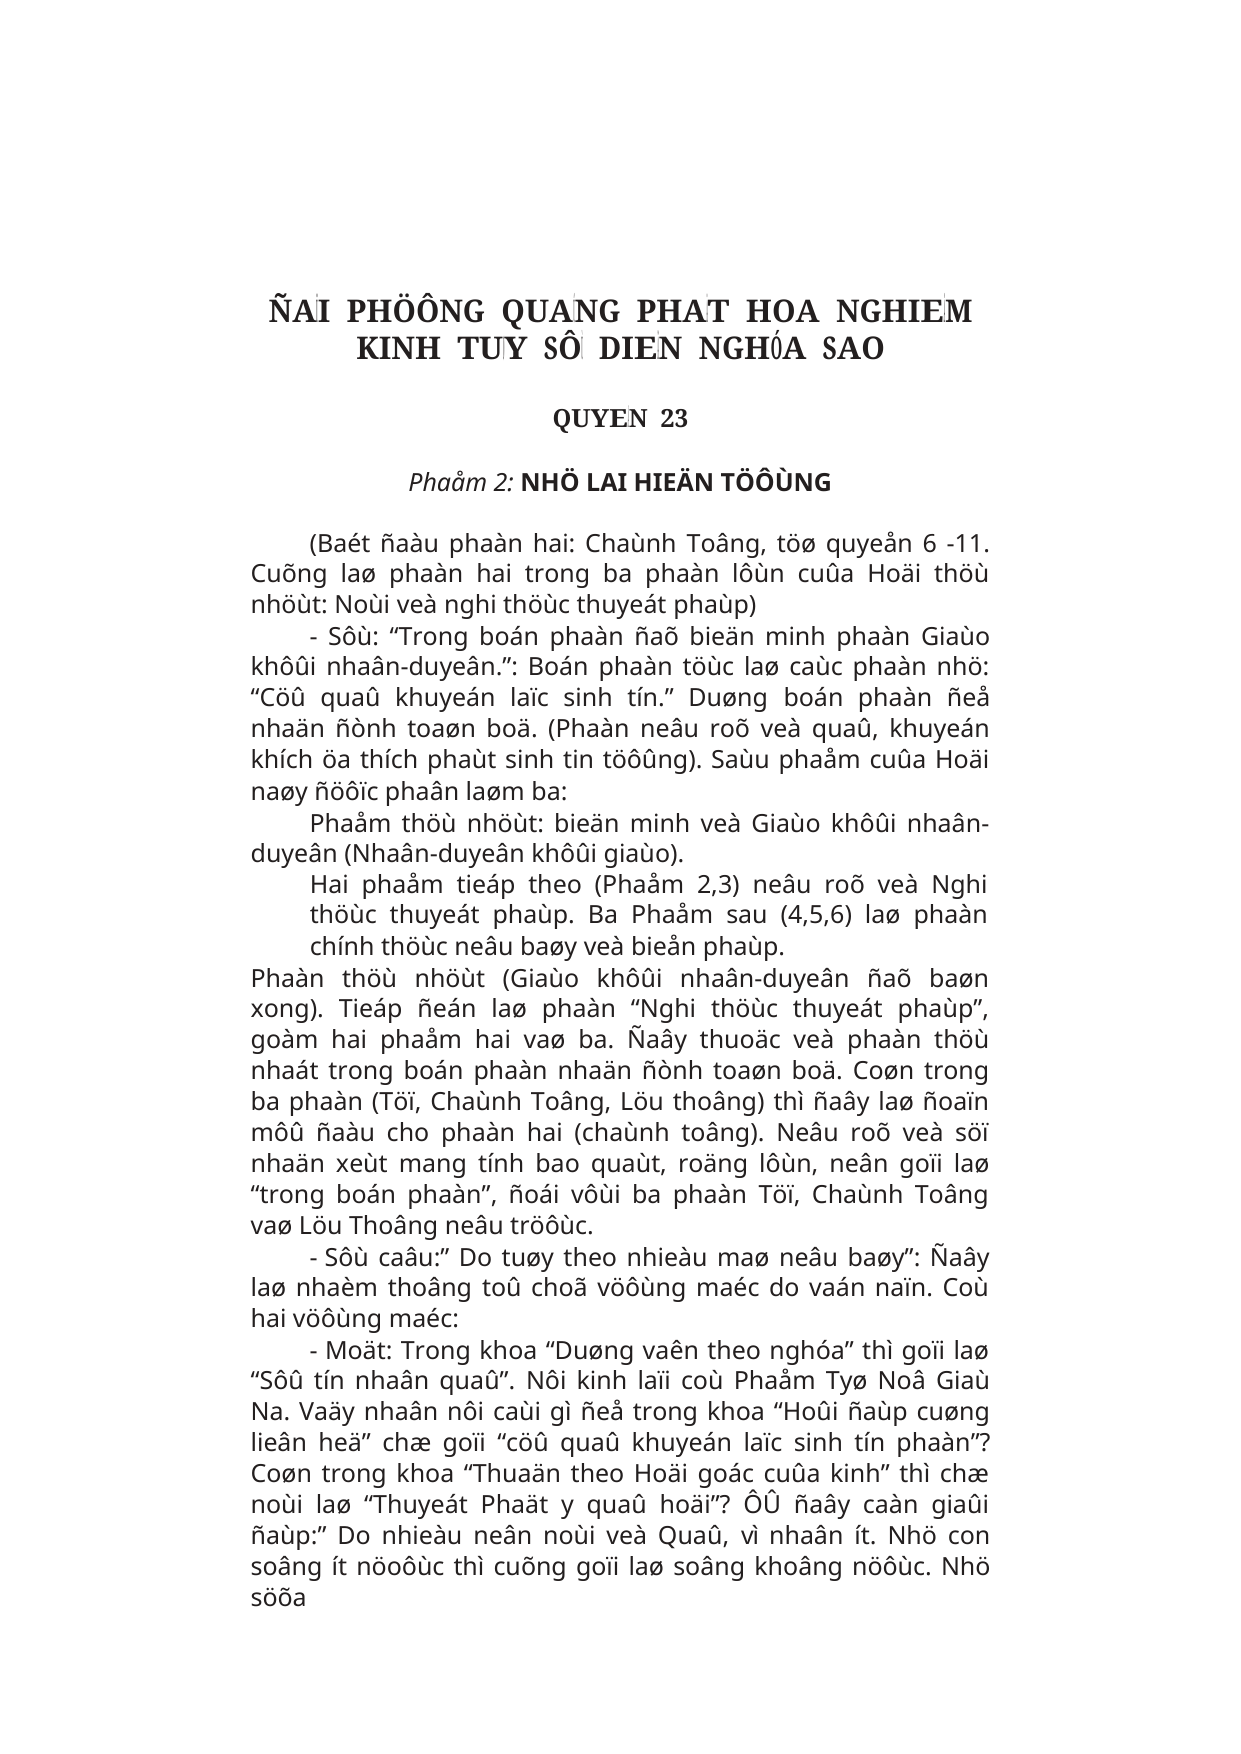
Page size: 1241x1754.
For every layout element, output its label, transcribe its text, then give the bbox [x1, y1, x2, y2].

text Phaåm 2: NHÖ LAI HIEÄN TÖÔÙNG [249, 464, 992, 498]
text - Sôù: “Trong boán phaàn ñaõ bieän minh phaàn Giaùo khôûi nhaân-duyeân.”: Boán phaàn töùc laø caùc phaàn nhö: “Cöû quaû khuyeán laïc sinh tín.” Duøng boán phaàn ñeå nhaän ñònh toaøn boä. (Phaàn neâu roõ veà quaû, khuyeán khích öa thích phaùt sinh tin töôûng). Saùu phaåm cuûa Hoäi naøy ñöôïc phaân laøm ba: [250, 621, 990, 807]
list Moät: Trong khoa “Duøng vaên theo nghóa” thì goïi laø “Sôû tín nhaân quaû”. Nôi kinh laïi coù Phaåm Tyø Noâ Giaù Na. Vaäy nhaân nôi caùi gì ñeå trong khoa “Hoûi ñaùp cuøng lieân heä” chæ goïi “cöû quaû khuyeán laïc sinh tín phaàn”? Coøn trong khoa “Thuaän theo Hoäi goác cuûa kinh” thì chæ noùi laø “Thuyeát Phaät y quaû hoäi”? ÔÛ ñaây caàn giaûi ñaùp:” Do nhieàu neân noùi veà Quaû, vì nhaân ít. Nhö con soâng ít nöoôùc thì cuõng goïi laø soâng khoâng nöôùc. Nhö söõa [250, 1334, 990, 1614]
list Sôù caâu:” Do tuøy theo nhieàu maø neâu baøy”: Ñaây laø nhaèm thoâng toû choã vöôùng maéc do vaán naïn. Coù hai vöôùng maéc: [250, 1242, 990, 1334]
text Phaåm thöù nhöùt: bieän minh veà Giaùo khôûi nhaân-duyeân (Nhaân-duyeân khôûi giaùo). [250, 807, 990, 869]
text Phaàn thöù nhöùt (Giaùo khôûi nhaân-duyeân ñaõ baøn xong). Tieáp ñeán laø phaàn “Nghi thöùc thuyeát phaùp”, goàm hai phaåm hai vaø ba. Ñaây thuoäc veà phaàn thöù nhaát trong boán phaàn nhaän ñònh toaøn boä. Coøn trong ba phaàn (Töï, Chaùnh Toâng, Löu thoâng) thì ñaây laø ñoaïn môû ñaàu cho phaàn hai (chaùnh toâng). Neâu roõ veà söï nhaän xeùt mang tính bao quaùt, roäng lôùn, neân goïi laø “trong boán phaàn”, ñoái vôùi ba phaàn Töï, Chaùnh Toâng vaø Löu Thoâng neâu tröôùc. [250, 962, 990, 1242]
text (Baét ñaàu phaàn hai: Chaùnh Toâng, töø quyeån 6 -11. Cuõng laø phaàn hai trong ba phaàn lôùn cuûa Hoäi thöù nhöùt: Noùi veà nghi thöùc thuyeát phaùp) [250, 528, 990, 621]
title ÑAÏI PHÖÔNG QUAÛNG PHAÄT HOA NGHIEÂM KINH TUØY SÔÙ DIEÃN NGHÓA SAO [249, 291, 992, 368]
text QUYEÅN 23 [249, 401, 992, 435]
text Hai phaåm tieáp theo (Phaåm 2,3) neâu roõ veà Nghi thöùc thuyeát phaùp. Ba Phaåm sau (4,5,6) laø phaàn chính thöùc neâu baøy veà bieån phaùp. [309, 869, 989, 962]
